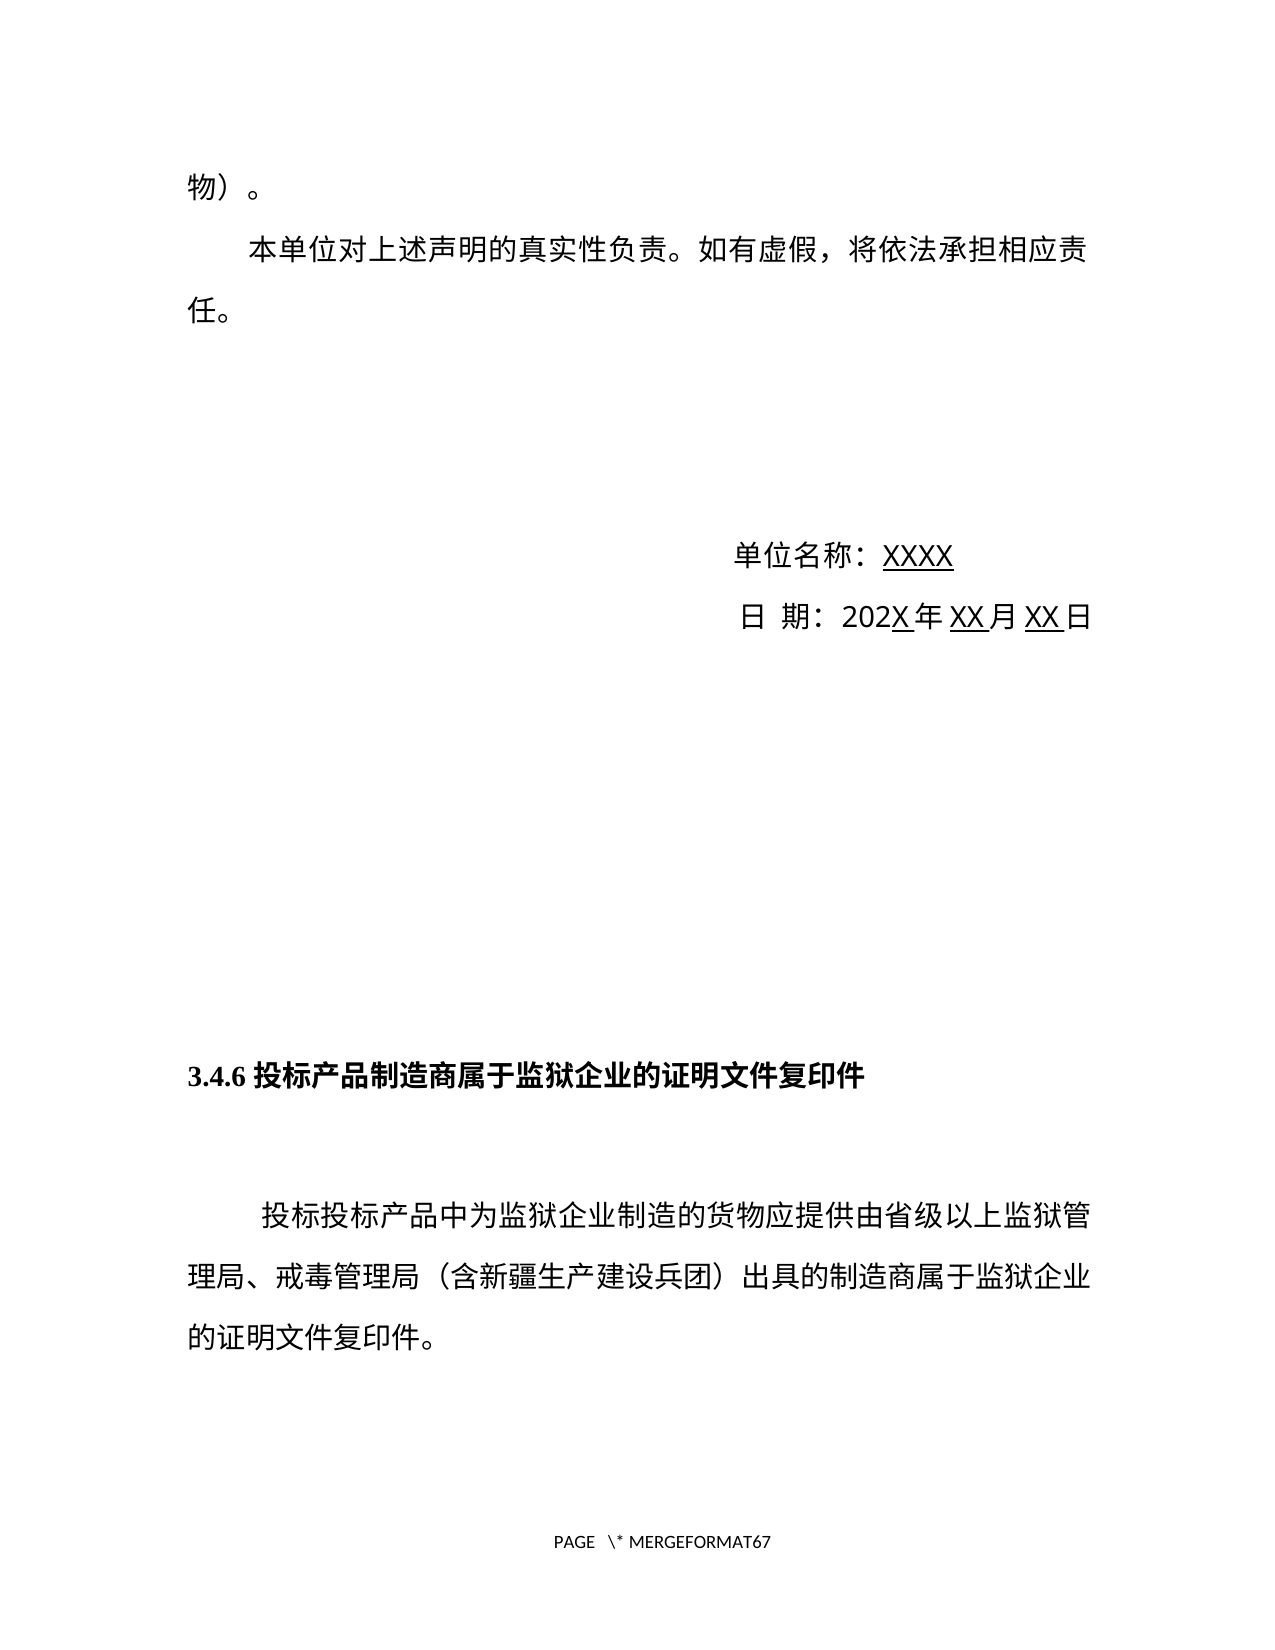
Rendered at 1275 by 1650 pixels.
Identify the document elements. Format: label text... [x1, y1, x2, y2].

text 投标投标产品中为监狱企业制造的货物应提供由省级以上监狱管理局、戒毒管理局（含新疆生产建设兵团）出具的制造商属于监狱企业的证明文件复印件。 [187, 1177, 1093, 1361]
text 本单位对上述声明的真实性负责。如有虚假，将依法承担相应责任。 [187, 211, 1087, 334]
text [187, 150, 1087, 211]
text 单位名称：XXXX [187, 517, 1033, 579]
list 投标产品制造商属于监狱企业的证明文件复印件 [187, 1052, 1087, 1095]
text 日 期：202X年XX月XX日 [187, 579, 1093, 640]
